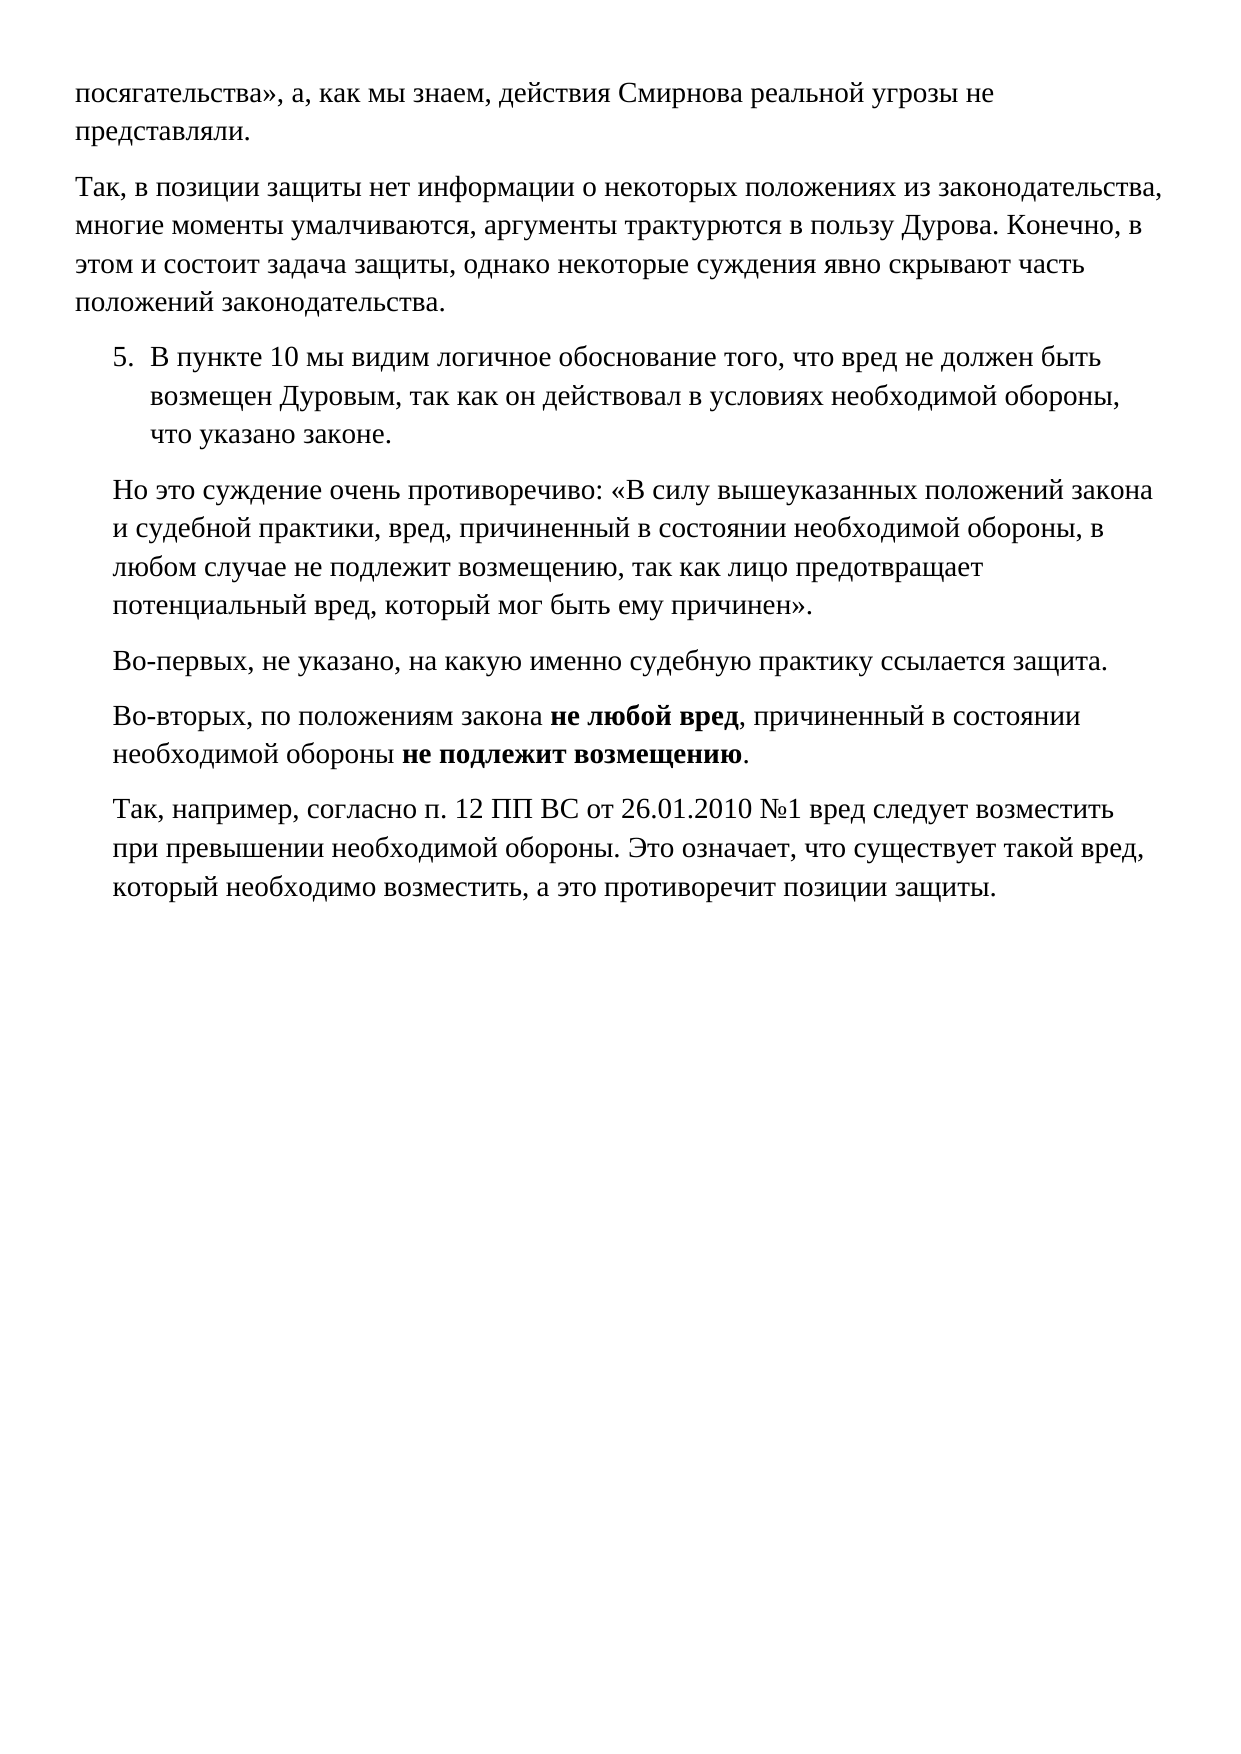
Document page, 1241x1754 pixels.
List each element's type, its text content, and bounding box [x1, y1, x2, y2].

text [75, 75, 1165, 147]
text Но это суждение очень противоречиво: «В силу вышеуказанных положений закона и судебной практики, вред, причиненный в состоянии необходимой обороны, в любом случае не подлежит возмещению, так как лицо предотвращает потенциальный вред, который мог быть ему причинен». [112, 472, 1165, 621]
text Так, например, согласно п. 12 ПП ВС от 26.01.2010 №1 вред следует возместить при превышении необходимой обороны. Это означает, что существует такой вред, который необходимо возместить, а это противоречит позиции защиты. [112, 792, 1165, 902]
text Во-вторых, по положениям закона не любой вред, причиненный в состоянии необходимой обороны не подлежит возмещению. [112, 698, 1165, 770]
text Так, в позиции защиты нет информации о некоторых положениях из законодательства, многие моменты умалчиваются, аргументы трактурются в пользу Дурова. Конечно, в этом и состоит задача защиты, однако некоторые суждения явно скрывают часть положений законодательства. [75, 169, 1165, 318]
list В пункте 10 мы видим логичное обоснование того, что вред не должен быть возмещен Дуровым, так как он действовал в условиях необходимой обороны, что указано законе. [112, 339, 1165, 450]
text Во-первых, не указано, на какую именно судебную практику ссылается защита. [112, 643, 1165, 676]
